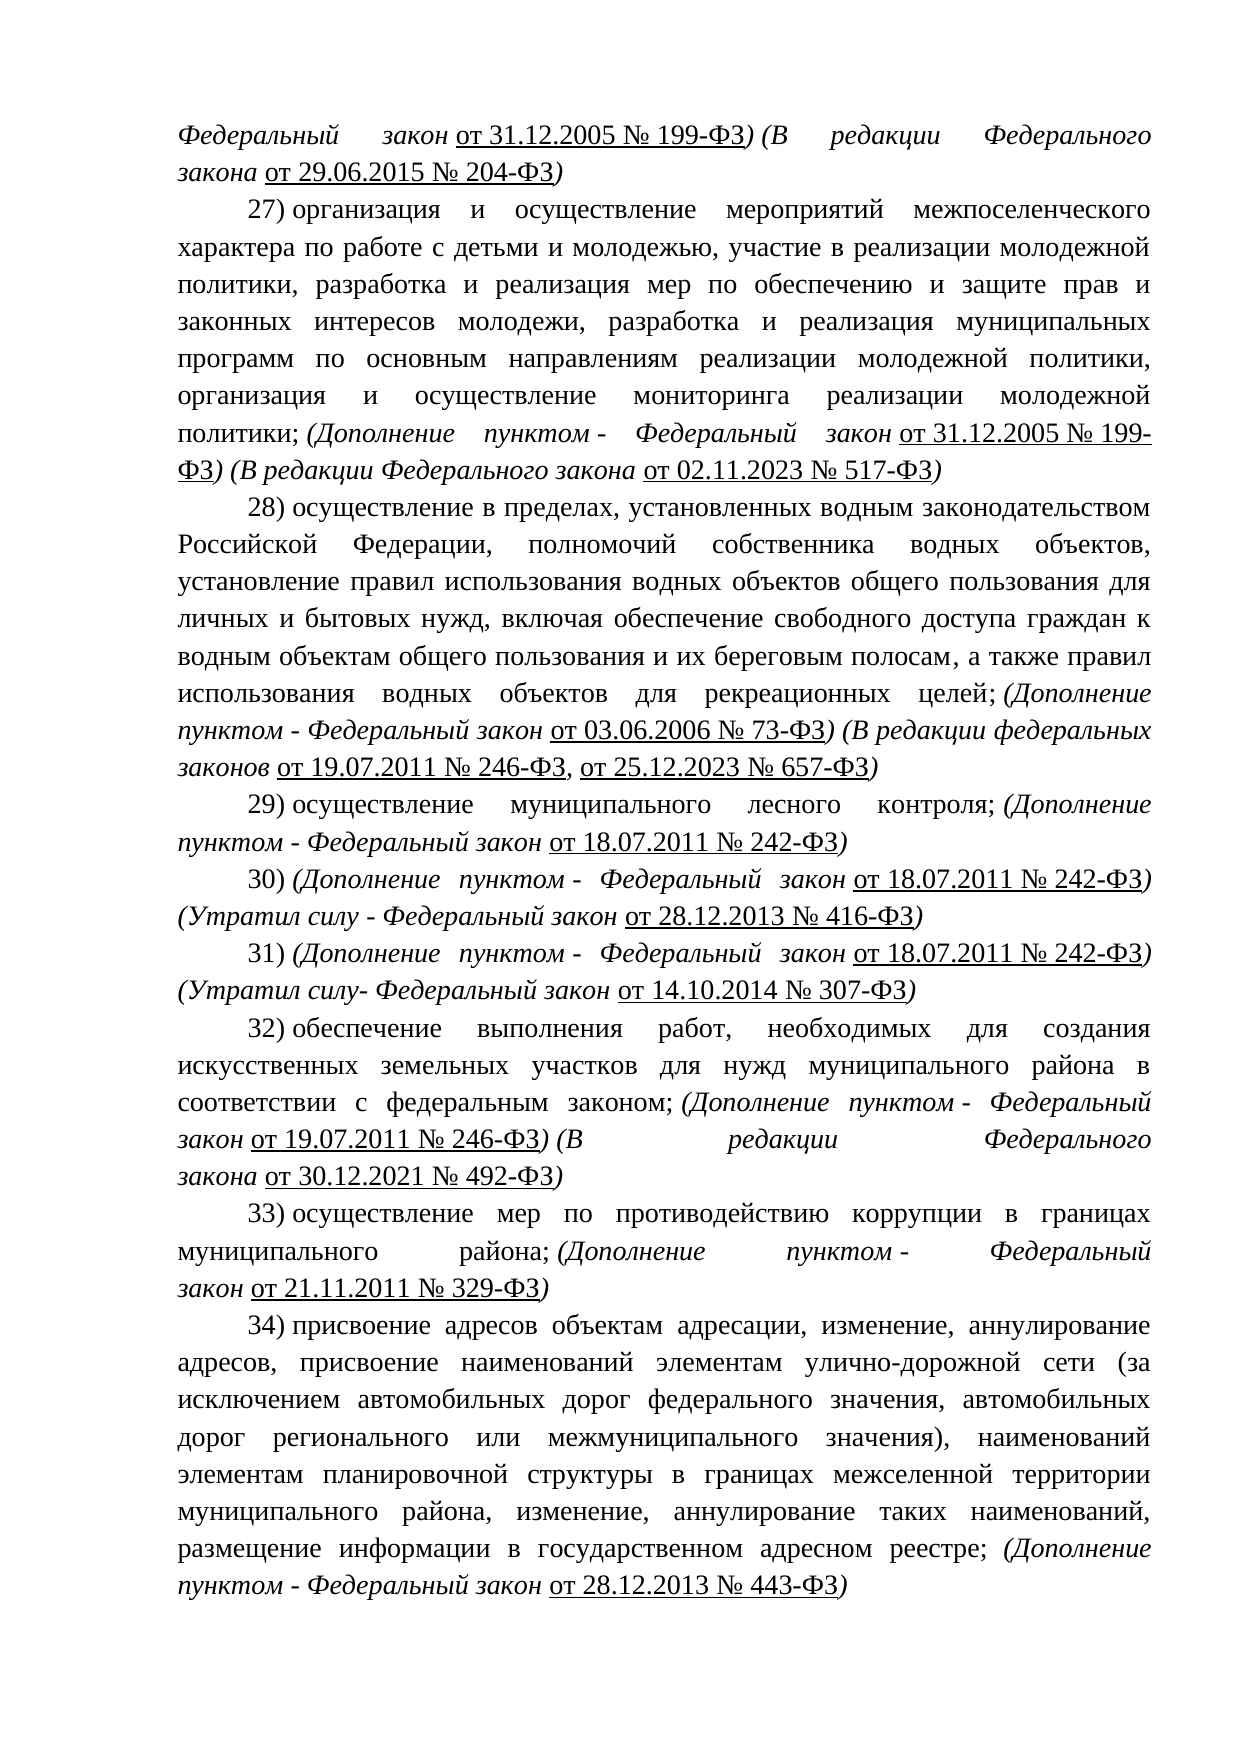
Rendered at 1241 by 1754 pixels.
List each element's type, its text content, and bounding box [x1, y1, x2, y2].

text 27) организация и осуществление мероприятий межпоселенческого характера по работе с детьми и молодежью, участие в реализации молодежной политики, разработка и реализация мер по обеспечению и защите прав и законных интересов молодежи, разработка и реализация муниципальных программ по основным направлениям реализации молодежной политики, организация и осуществление мониторинга реализации молодежной политики; (Дополнение пунктом - Федеральный закон от 31.12.2005 № 199-ФЗ) (В редакции Федерального закона от 02.11.2023 № 517-ФЗ) [177, 192, 1152, 485]
text 28) осуществление в пределах, установленных водным законодательством Российской Федерации, полномочий собственника водных объектов, установление правил использования водных объектов общего пользования для личных и бытовых нужд, включая обеспечение свободного доступа граждан к водным объектам общего пользования и их береговым полосам, а также правил использования водных объектов для рекреационных целей; (Дополнение пунктом - Федеральный закон от 03.06.2006 № 73-ФЗ) (В редакции федеральных законов от 19.07.2011 № 246-ФЗ, от 25.12.2023 № 657-ФЗ) [177, 490, 1152, 783]
text 33) осуществление мер по противодействию коррупции в границах муниципального района; (Дополнение пунктом - Федеральный закон от 21.11.2011 № 329-ФЗ) [177, 1197, 1152, 1303]
text 29) осуществление муниципального лесного контроля; (Дополнение пунктом - Федеральный закон от 18.07.2011 № 242-ФЗ) [177, 787, 1152, 857]
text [177, 118, 1152, 188]
text 30) (Дополнение пунктом - Федеральный закон от 18.07.2011 № 242-ФЗ) (Утратил силу - Федеральный закон от 28.12.2013 № 416-ФЗ) [177, 862, 1152, 931]
text 31) (Дополнение пунктом - Федеральный закон от 18.07.2011 № 242-ФЗ) (Утратил силу- Федеральный закон от 14.10.2014 № 307-ФЗ) [177, 936, 1152, 1006]
text 34) присвоение адресов объектам адресации, изменение, аннулирование адресов, присвоение наименований элементам улично-дорожной сети (за исключением автомобильных дорог федерального значения, автомобильных дорог регионального или межмуниципального значения), наименований элементам планировочной структуры в границах межселенной территории муниципального района, изменение, аннулирование таких наименований, размещение информации в государственном адресном реестре; (Дополнение пунктом - Федеральный закон от 28.12.2013 № 443-ФЗ) [177, 1308, 1152, 1601]
text 32) обеспечение выполнения работ, необходимых для создания искусственных земельных участков для нужд муниципального района в соответствии с федеральным законом; (Дополнение пунктом - Федеральный закон от 19.07.2011 № 246-ФЗ) (В редакции Федерального закона от 30.12.2021 № 492-ФЗ) [177, 1011, 1152, 1192]
